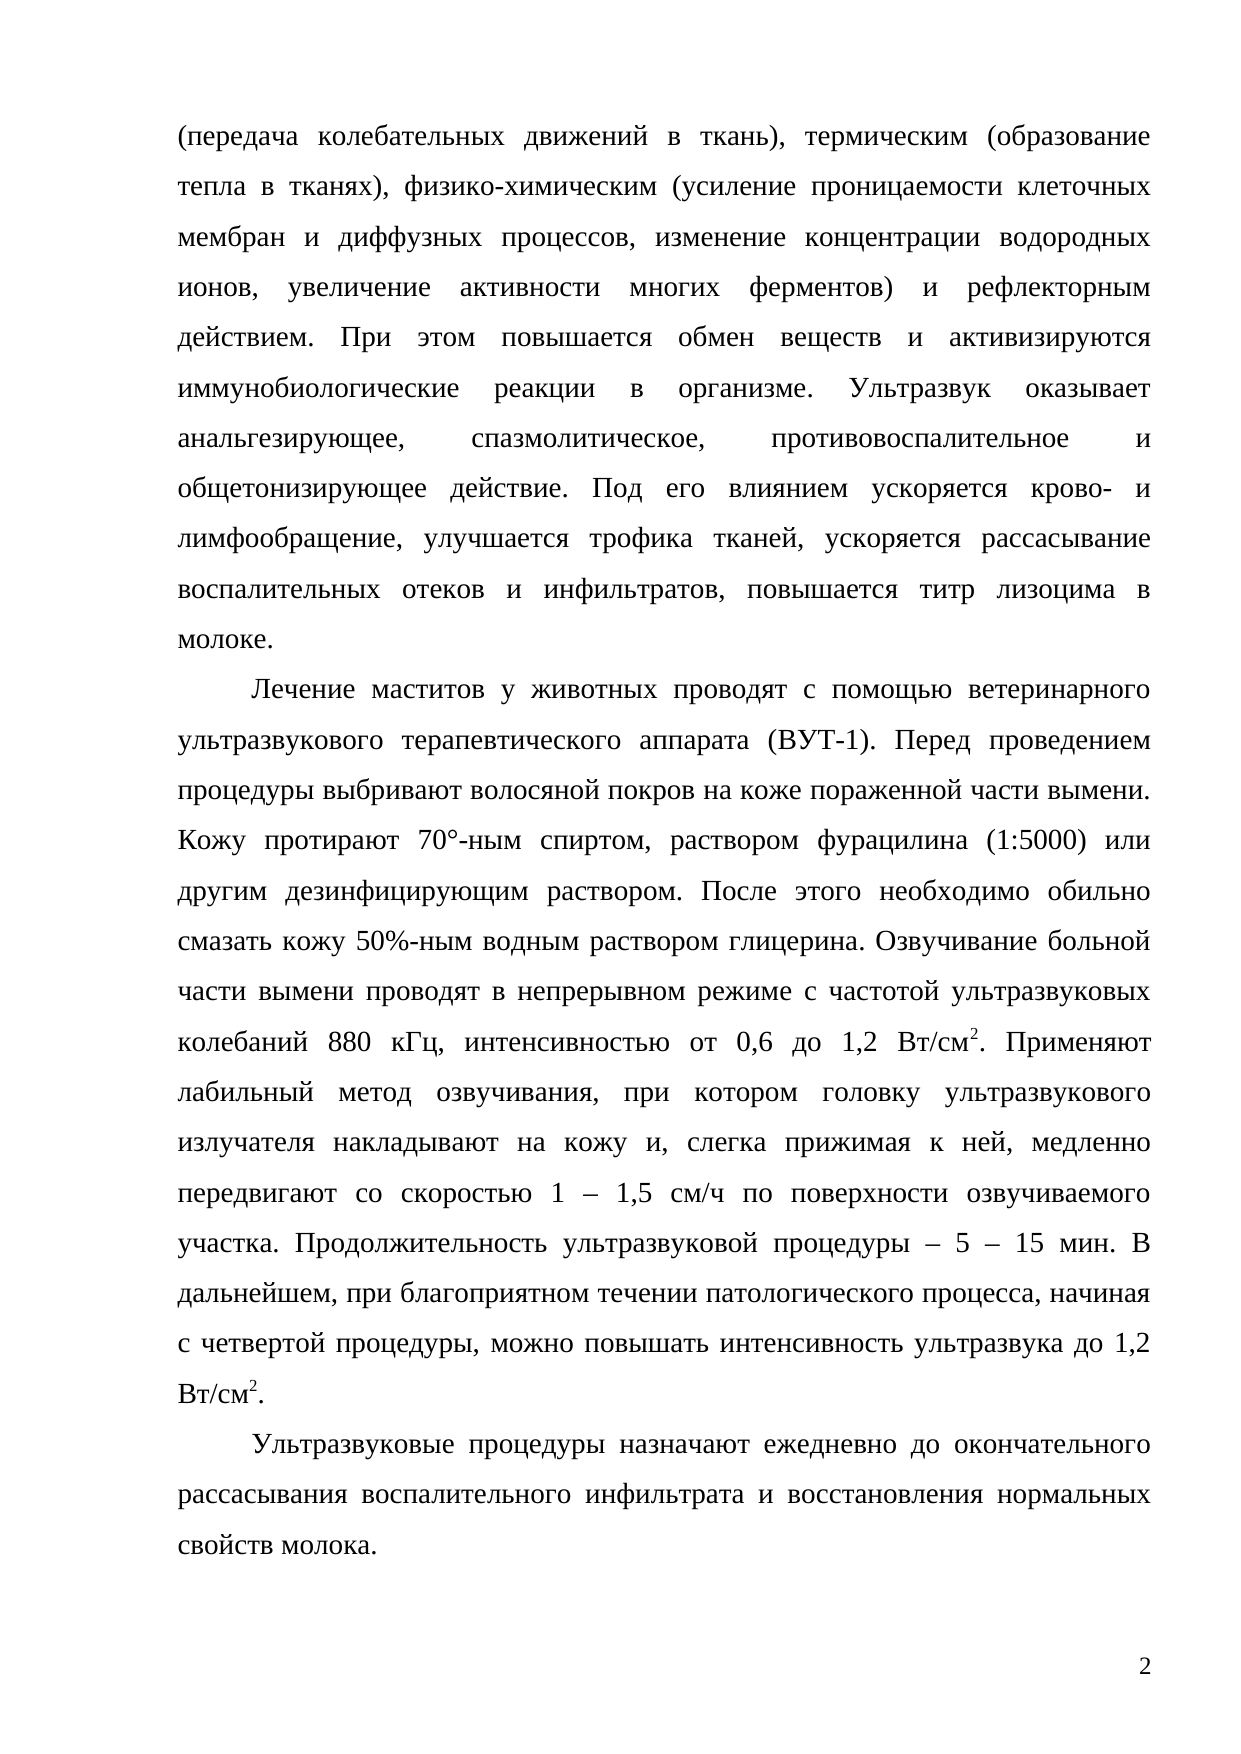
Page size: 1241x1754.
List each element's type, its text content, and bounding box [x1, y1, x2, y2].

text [177, 118, 1152, 655]
text Лечение маститов у животных проводят с помощью ветеринарного ультразвукового терапевтического аппарата (ВУТ-1). Перед проведением процедуры выбривают волосяной покров на коже пораженной части вымени. Кожу протирают 70°-ным спиртом, раствором фурацилина (1:5000) или другим дезинфицирующим раствором. После этого необходимо обильно смазать кожу 50%-ным водным раствором глицерина. Озвучивание больной части вымени проводят в непрерывном режиме с частотой ультразвуковых колебаний 880 кГц, интенсивностью от 0,6 до 1,2 Вт/см2. Применяют лабильный метод озвучивания, при котором головку ультразвукового излучателя накладывают на кожу и, слегка прижимая к ней, медленно передвигают со скоростью 1 – 1,5 см/ч по поверхности озвучиваемого участка. Продолжительность ультразвуковой процедуры – 5 – 15 мин. В дальнейшем, при благоприятном течении патологического процесса, начиная с четвертой процедуры, можно повышать интенсивность ультразвука до 1,2 Вт/см2. [177, 672, 1152, 1409]
text Ультразвуковые процедуры назначают ежедневно до окончательного рассасывания воспалительного инфильтрата и восстановления нормальных свойств молока. [177, 1426, 1152, 1560]
